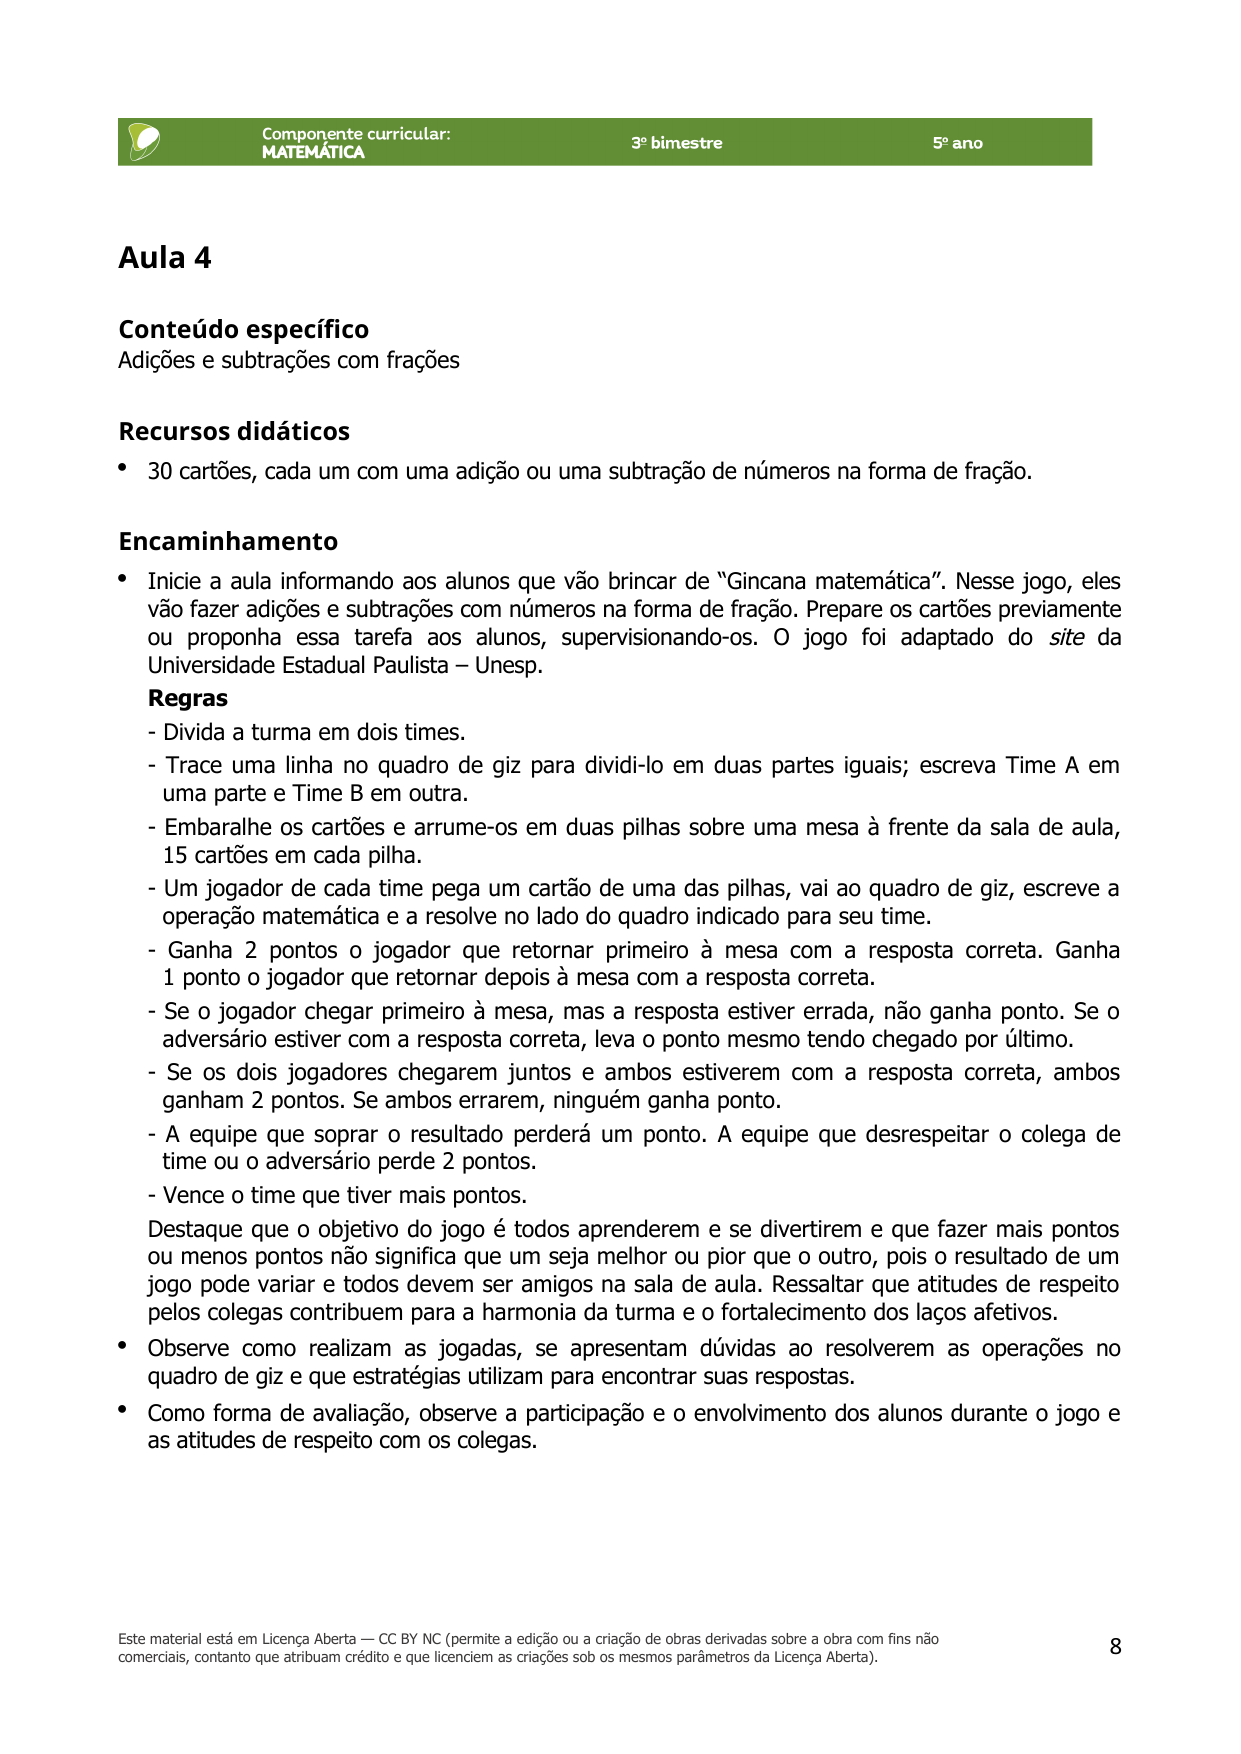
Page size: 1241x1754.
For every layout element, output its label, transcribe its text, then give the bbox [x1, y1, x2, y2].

text - Um jogador de cada time pega um cartão de uma das pilhas, vai ao quadro de giz, escreve a operação matemática e a resolve no lado do quadro indicado para seu time. [148, 874, 1122, 929]
text - Ganha 2 pontos o jogador que retornar primeiro à mesa com a resposta correta. Ganha 1 ponto o jogador que retornar depois à mesa com a resposta correta. [148, 935, 1122, 991]
text Regras [148, 684, 1122, 711]
picture [118, 118, 1093, 166]
text - A equipe que soprar o resultado perderá um ponto. A equipe que desrespeitar o colega de time ou o adversário perde 2 pontos. [148, 1119, 1122, 1174]
text - Trace uma linha no quadro de giz para dividi-lo em duas partes iguais; escreva Time A em uma parte e Time B em outra. [148, 751, 1122, 806]
text - Se o jogador chegar primeiro à mesa, mas a resposta estiver errada, não ganha ponto. Se o adversário estiver com a resposta correta, leva o ponto mesmo tendo chegado por último. [148, 996, 1122, 1052]
text Inicie a aula informando aos alunos que vão brincar de “Gincana matemática”. Nesse jogo, eles vão fazer adições e subtrações com números na forma de fração. Prepare os cartões previamente ou proponha essa tarefa aos alunos, supervisionando-os. O jogo foi adaptado do site da Universidade Estadual Paulista – Unesp. [118, 567, 1122, 678]
text Encaminhamento [118, 524, 1122, 558]
text Adições e subtrações com frações [118, 346, 1122, 373]
text Destaque que o objetivo do jogo é todos aprenderem e se divertirem e que fazer mais pontos ou menos pontos não significa que um seja melhor ou pior que o outro, pois o resultado de um jogo pode variar e todos devem ser amigos na sala de aula. Ressaltar que atitudes de respeito pelos colegas contribuem para a harmonia da turma e o fortalecimento dos laços afetivos. [148, 1214, 1122, 1325]
text - Divida a turma em dois times. [148, 717, 1122, 745]
text Conteúdo específico [118, 311, 1122, 346]
text Recursos didáticos [118, 413, 1122, 447]
text Observe como realizam as jogadas, se apresentam dúvidas ao resolverem as operações no quadro de giz e que estratégias utilizam para encontrar suas respostas. [118, 1334, 1122, 1389]
text - Vence o time que tiver mais pontos. [148, 1181, 1122, 1208]
text Aula 4 [118, 236, 1122, 277]
text 30 cartões, cada um com uma adição ou uma subtração de números na forma de fração. [118, 456, 1122, 484]
text - Embaralhe os cartões e arrume-os em duas pilhas sobre uma mesa à frente da sala de aula, 15 cartões em cada pilha. [148, 812, 1122, 868]
text Como forma de avaliação, observe a participação e o envolvimento dos alunos durante o jogo e as atitudes de respeito com os colegas. [118, 1398, 1122, 1454]
text - Se os dois jogadores chegarem juntos e ambos estiverem com a resposta correta, ambos ganham 2 pontos. Se ambos errarem, ninguém ganha ponto. [148, 1058, 1122, 1113]
